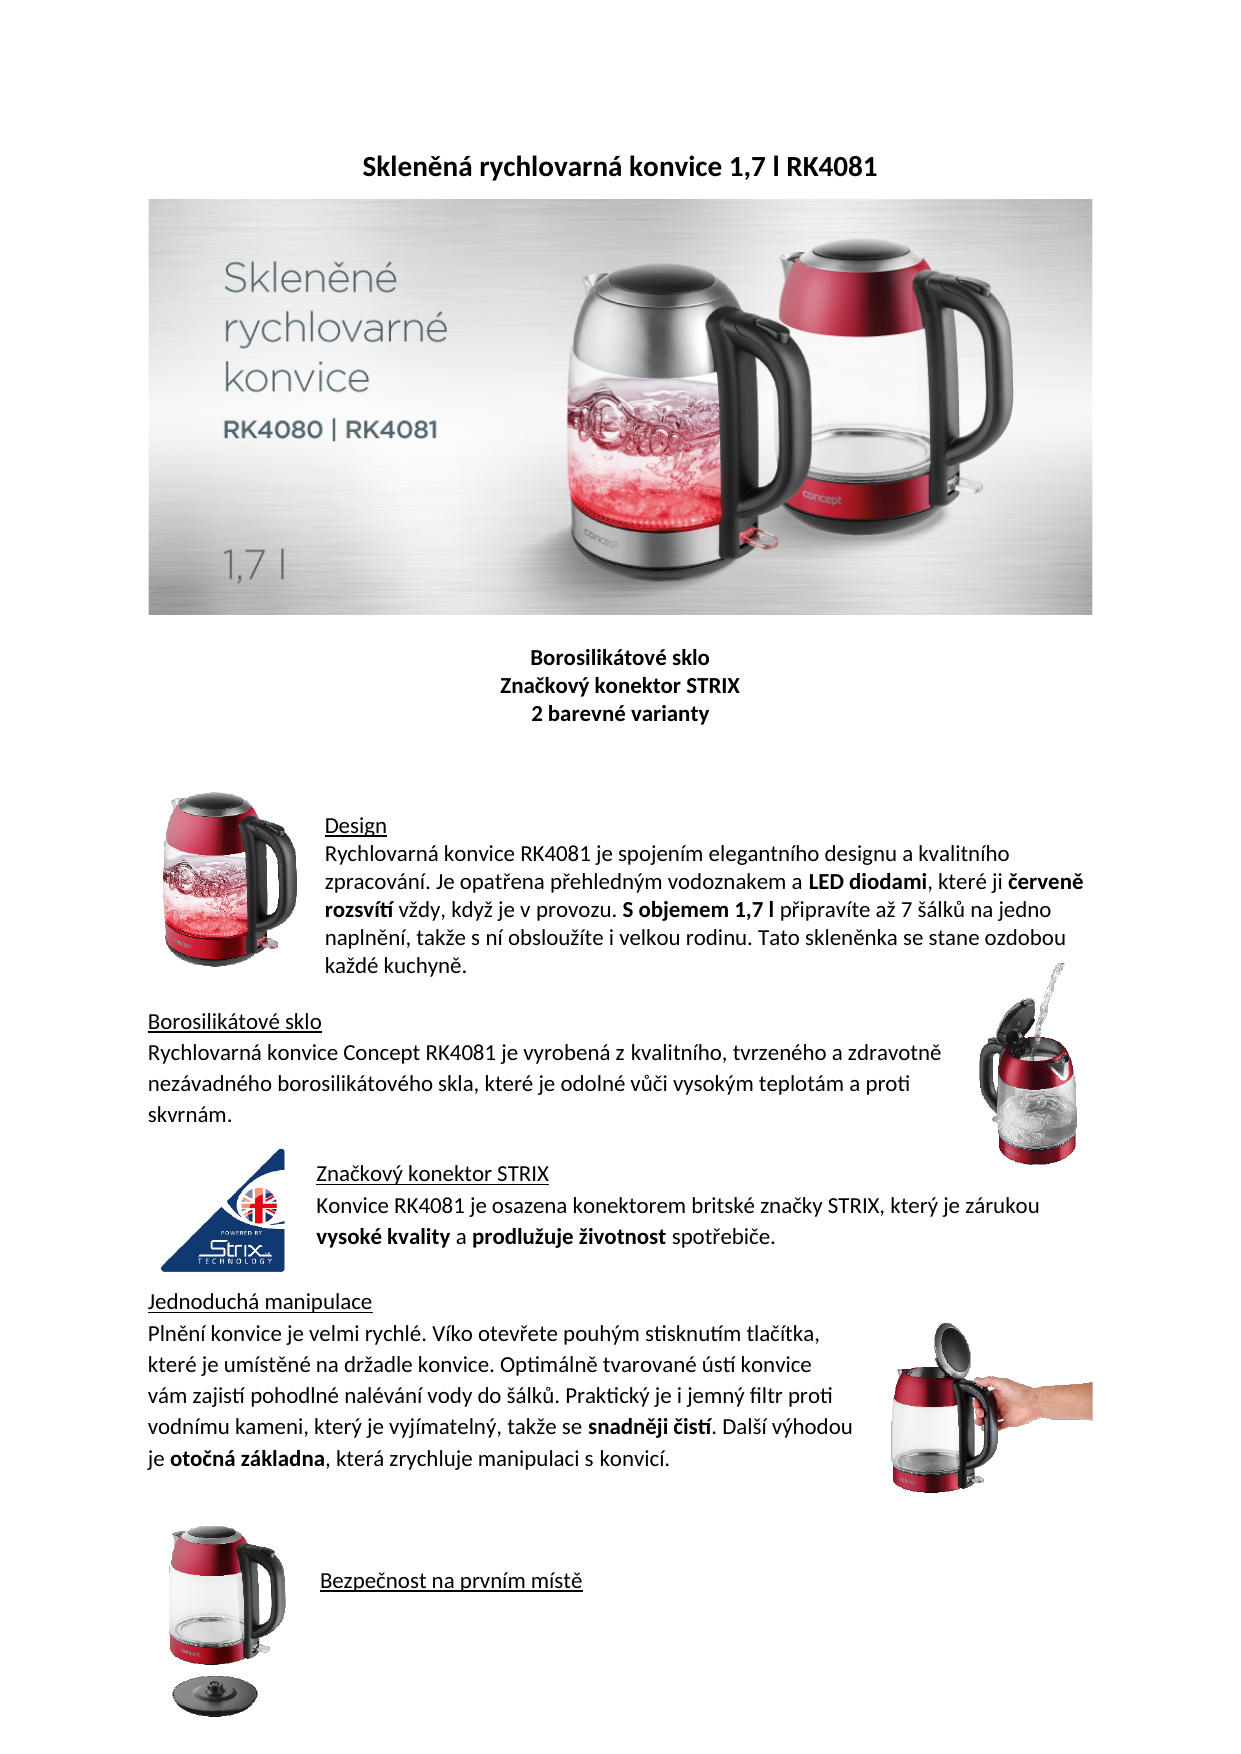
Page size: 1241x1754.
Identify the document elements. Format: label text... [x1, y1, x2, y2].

picture [148, 199, 1093, 615]
picture [147, 771, 306, 978]
text Jednoduchá manipulace [148, 1285, 1093, 1316]
text Značkový konektor STRIX [148, 671, 1093, 699]
text Borosilikátové sklo [148, 1007, 962, 1035]
picture [147, 1134, 298, 1285]
picture [962, 963, 1093, 1182]
text Borosilikátové sklo [148, 643, 1093, 671]
text Rychlovarná konvice RK4081 je spojením elegantního designu a kvalitního zpracování. Je opatřena přehledným vodoznakem a LED diodami, které ji červeně rozsvítí vždy, když je v provozu. S objemem 1,7 l připravíte až 7 šálků na jedno naplnění, takže s ní obsloužíte i velkou rodinu. Tato skleněnka se stane ozdobou každé kuchyně. [148, 839, 1093, 979]
picture [876, 1313, 1093, 1500]
text Skleněná rychlovarná konvice 1,7 l RK4081 [148, 148, 1093, 183]
text Rychlovarná konvice Concept RK4081 je vyrobená z kvalitního, tvrzeného a zdravotně nezávadného borosilikátového skla, které je odolné vůči vysokým teplotám a proti skvrnám. [148, 1035, 962, 1129]
text Plnění konvice je velmi rychlé. Víko otevřete pouhým stisknutím tlačítka, které je umístěné na držadle konvice. Optimálně tvarované ústí konvice vám zajistí pohodlné nalévání vody do šálků. Praktický je i jemný filtr proti vodnímu kameni, který je vyjímatelný, takže se snadněji čistí. Další výhodou je otočná základna, která zrychluje manipulaci s konvicí. [148, 1316, 876, 1472]
text Konvice RK4081 je osazena konektorem britské značky STRIX, který je zárukou vysoké kvality a prodlužuje životnost spotřebiče. [298, 1188, 1093, 1251]
subtitle Bezpečnost na prvním místě [301, 1566, 1093, 1594]
text 2 barevné varianty [148, 699, 1093, 727]
text Značkový konektor STRIX [298, 1157, 1093, 1188]
picture [148, 1492, 301, 1729]
text Design [306, 811, 1093, 839]
